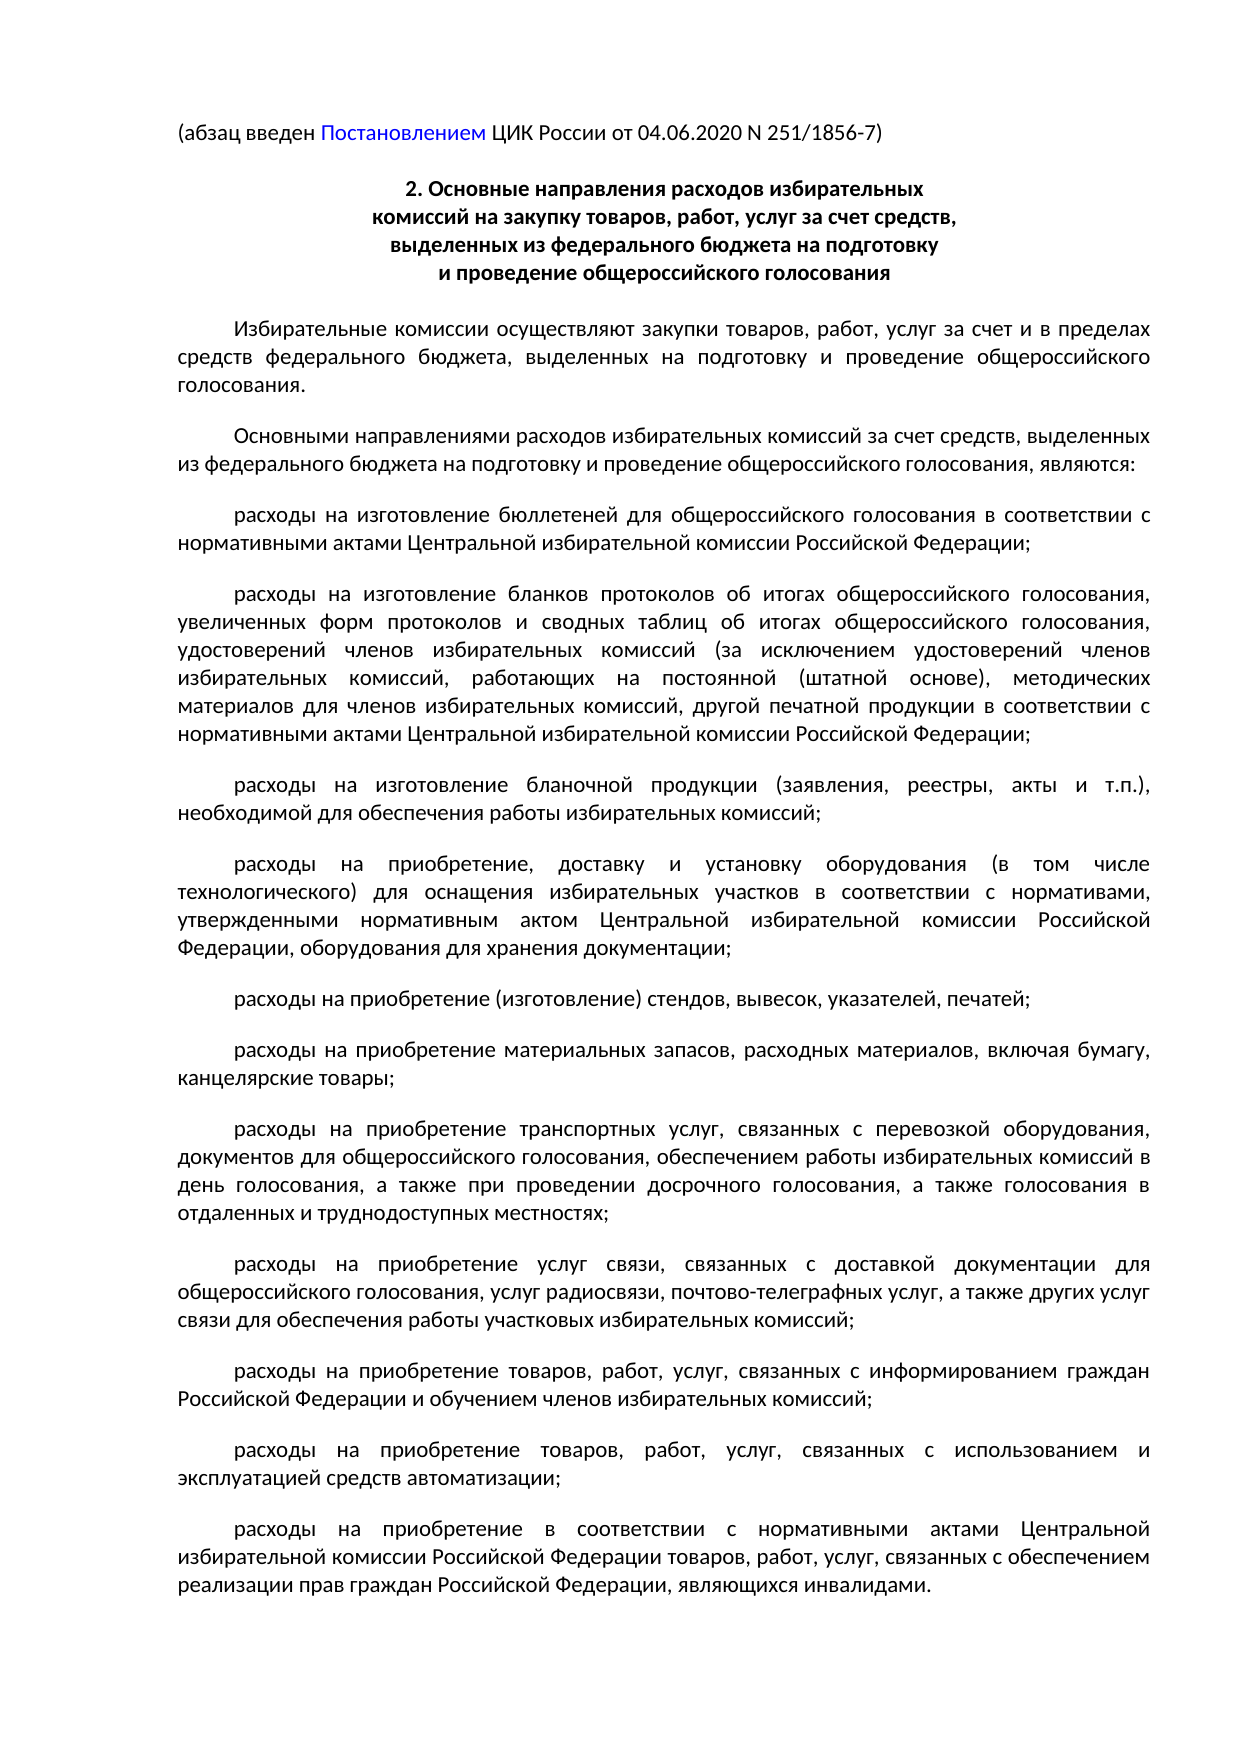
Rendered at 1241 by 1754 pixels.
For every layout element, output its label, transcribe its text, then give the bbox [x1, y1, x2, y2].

text расходы на приобретение товаров, работ, услуг, связанных с информированием граждан Российской Федерации и обучением членов избирательных комиссий; [177, 1356, 1152, 1412]
title комиссий на закупку товаров, работ, услуг за счет средств, [177, 202, 1152, 230]
text (абзац введен Постановлением ЦИК России от 04.06.2020 N 251/1856-7) [177, 118, 1152, 146]
text расходы на приобретение в соответствии с нормативными актами Центральной избирательной комиссии Российской Федерации товаров, работ, услуг, связанных с обеспечением реализации прав граждан Российской Федерации, являющихся инвалидами. [177, 1514, 1152, 1598]
title 2. Основные направления расходов избирательных [177, 174, 1152, 202]
text расходы на изготовление бюллетеней для общероссийского голосования в соответствии с нормативными актами Центральной избирательной комиссии Российской Федерации; [177, 500, 1152, 556]
text расходы на изготовление бланков протоколов об итогах общероссийского голосования, увеличенных форм протоколов и сводных таблиц об итогах общероссийского голосования, удостоверений членов избирательных комиссий (за исключением удостоверений членов избирательных комиссий, работающих на постоянной (штатной основе), методических материалов для членов избирательных комиссий, другой печатной продукции в соответствии с нормативными актами Центральной избирательной комиссии Российской Федерации; [177, 579, 1152, 747]
text Избирательные комиссии осуществляют закупки товаров, работ, услуг за счет и в пределах средств федерального бюджета, выделенных на подготовку и проведение общероссийского голосования. [177, 314, 1152, 398]
text расходы на приобретение материальных запасов, расходных материалов, включая бумагу, канцелярские товары; [177, 1035, 1152, 1091]
title выделенных из федерального бюджета на подготовку [177, 230, 1152, 258]
text Основными направлениями расходов избирательных комиссий за счет средств, выделенных из федерального бюджета на подготовку и проведение общероссийского голосования, являются: [177, 421, 1152, 477]
text расходы на приобретение услуг связи, связанных с доставкой документации для общероссийского голосования, услуг радиосвязи, почтово-телеграфных услуг, а также других услуг связи для обеспечения работы участковых избирательных комиссий; [177, 1249, 1152, 1333]
text расходы на приобретение транспортных услуг, связанных с перевозкой оборудования, документов для общероссийского голосования, обеспечением работы избирательных комиссий в день голосования, а также при проведении досрочного голосования, а также голосования в отдаленных и труднодоступных местностях; [177, 1114, 1152, 1226]
text расходы на приобретение, доставку и установку оборудования (в том числе технологического) для оснащения избирательных участков в соответствии с нормативами, утвержденными нормативным актом Центральной избирательной комиссии Российской Федерации, оборудования для хранения документации; [177, 849, 1152, 961]
text расходы на приобретение (изготовление) стендов, вывесок, указателей, печатей; [177, 984, 1152, 1012]
title и проведение общероссийского голосования [177, 258, 1152, 286]
text расходы на изготовление бланочной продукции (заявления, реестры, акты и т.п.), необходимой для обеспечения работы избирательных комиссий; [177, 770, 1152, 826]
text расходы на приобретение товаров, работ, услуг, связанных с использованием и эксплуатацией средств автоматизации; [177, 1435, 1152, 1491]
